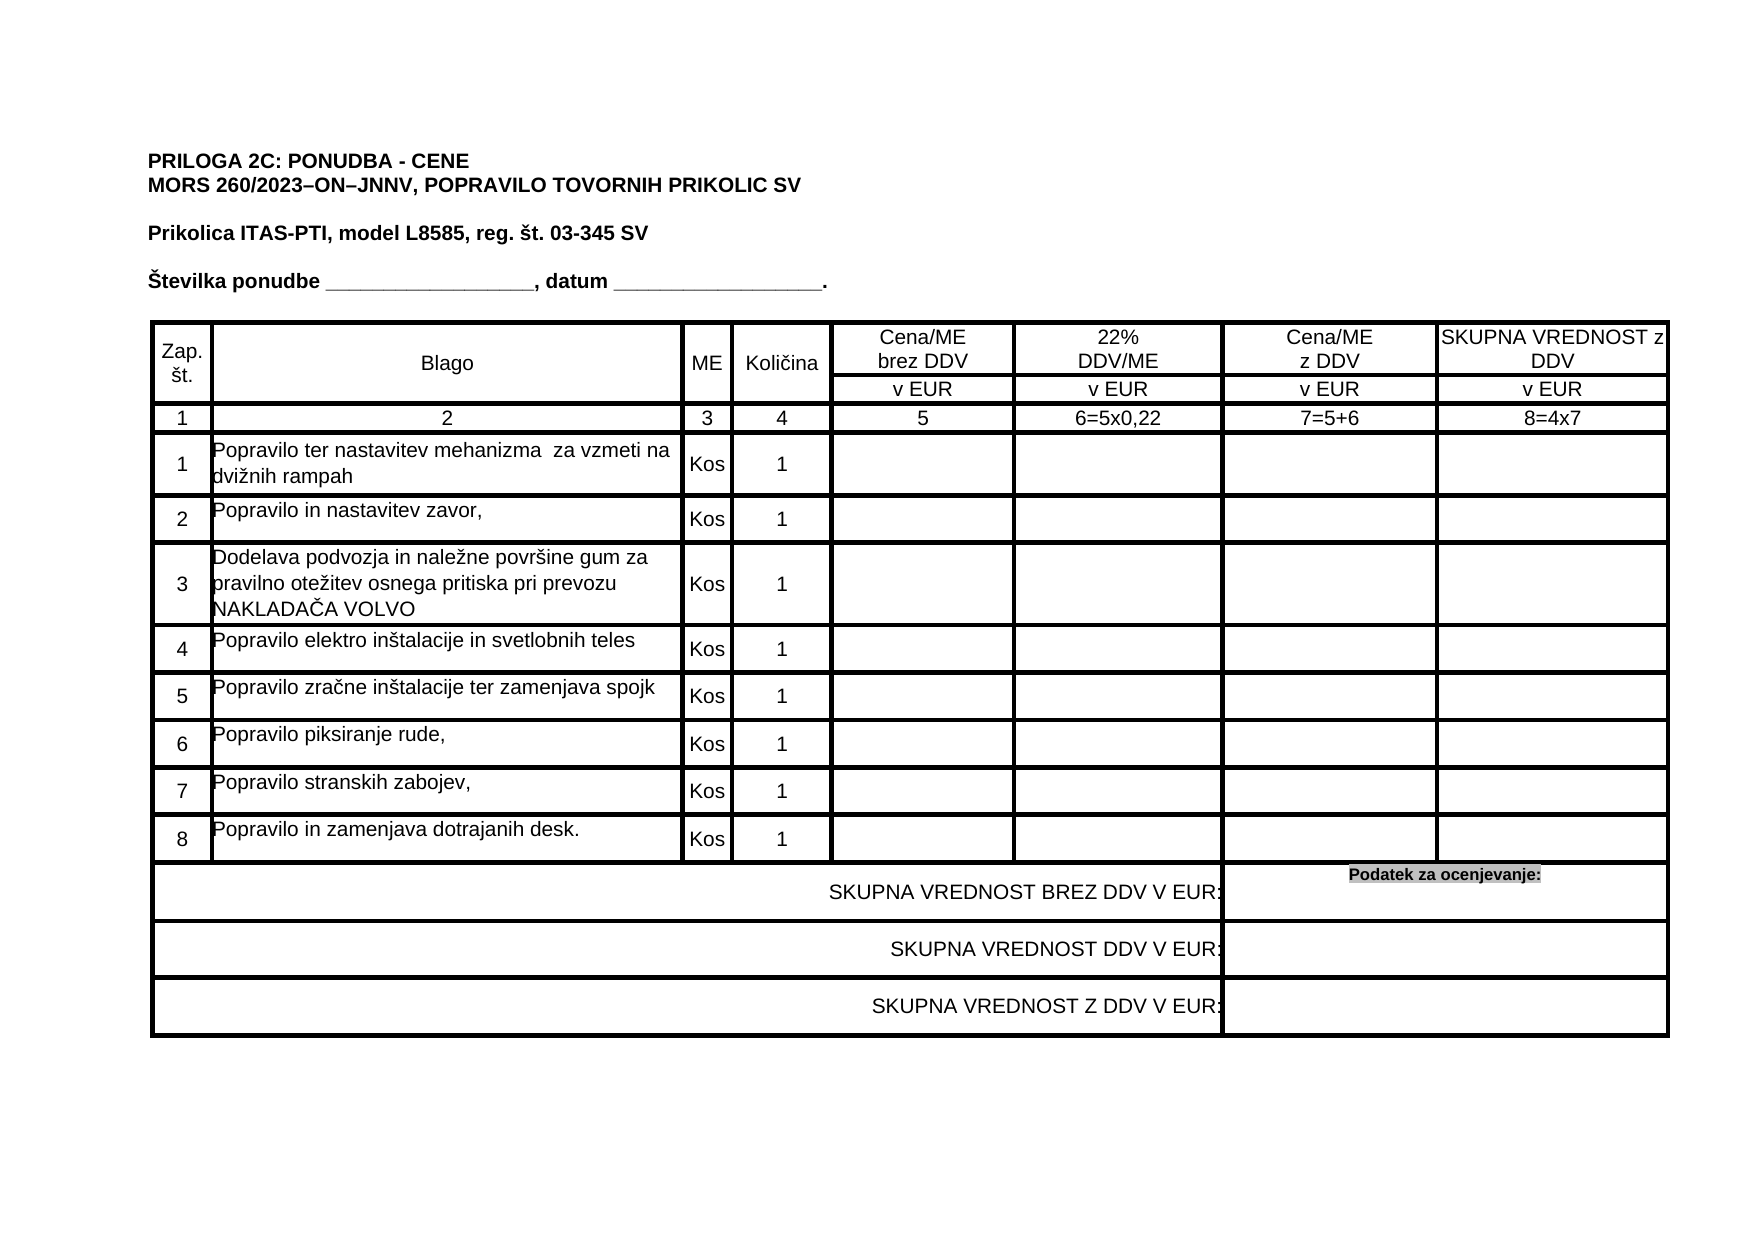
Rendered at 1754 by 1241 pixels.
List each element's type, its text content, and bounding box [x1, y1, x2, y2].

table_cell 5 [834, 406, 1012, 430]
table_cell 4 [155, 627, 210, 670]
table_header Blago [214, 325, 680, 401]
table_cell Popravilo in zamenjava dotrajanih desk. [214, 817, 680, 860]
table_cell [1439, 627, 1666, 670]
table_cell [1225, 817, 1435, 860]
table_cell [1439, 675, 1666, 717]
table_cell Popravilo zračne inštalacije ter zamenjava spojk [214, 675, 680, 717]
table_cell Kos [685, 498, 730, 540]
table_header Cena/ME z DDV [1225, 325, 1435, 372]
table_cell Kos [685, 722, 730, 765]
table_cell 1 [155, 435, 210, 493]
table_cell 5 [155, 675, 210, 717]
table_header 22% DDV/ME [1016, 325, 1220, 372]
table_cell Popravilo in nastavitev zavor, [214, 498, 680, 540]
table_cell [1016, 545, 1220, 623]
table_cell [1225, 770, 1435, 812]
table_cell Kos [685, 770, 730, 812]
table_cell 1 [155, 406, 210, 430]
table_cell [834, 675, 1012, 717]
table_cell 6 [155, 722, 210, 765]
table_cell 1 [734, 627, 829, 670]
table_header ME [685, 325, 730, 401]
table_cell [1439, 435, 1666, 493]
text MORS 260/2023–ON–JNNV, POPRAVILO TOVORNIH PRIKOLIC SV [148, 173, 1577, 197]
table_cell Popravilo ter nastavitev mehanizma za vzmeti na dvižnih rampah [214, 435, 680, 493]
table_cell [1225, 675, 1435, 717]
table_cell [834, 435, 1012, 493]
table_cell Kos [685, 545, 730, 623]
table_cell [1225, 545, 1435, 623]
table_cell [1225, 498, 1435, 540]
table_cell v EUR [834, 377, 1012, 401]
table_cell 1 [734, 722, 829, 765]
text Številka ponudbe __________________, datum __________________. [148, 268, 1577, 292]
table_cell v EUR [1016, 377, 1220, 401]
table_cell [1439, 817, 1666, 860]
table_cell 2 [155, 498, 210, 540]
table_cell v EUR [1225, 377, 1435, 401]
table_cell SKUPNA VREDNOST BREZ DDV V EUR: [155, 865, 1220, 919]
table_cell [1016, 817, 1220, 860]
table_cell Kos [685, 627, 730, 670]
table_cell SKUPNA VREDNOST Z DDV V EUR: [155, 980, 1220, 1033]
table_cell [1016, 675, 1220, 717]
table_cell 7=5+6 [1225, 406, 1435, 430]
table_header Zap. št. [155, 325, 210, 401]
table_cell 1 [734, 545, 829, 623]
table_cell [1439, 498, 1666, 540]
table_cell 7 [155, 770, 210, 812]
table_cell [1016, 498, 1220, 540]
text PRILOGA 2C: PONUDBA - CENE [148, 149, 1577, 173]
table_cell [834, 722, 1012, 765]
table_cell [1439, 722, 1666, 765]
table_cell 8 [155, 817, 210, 860]
table_cell Popravilo piksiranje rude, [214, 722, 680, 765]
table_cell 1 [734, 498, 829, 540]
table_cell SKUPNA VREDNOST DDV V EUR: [155, 923, 1220, 975]
table_cell Popravilo stranskih zabojev, [214, 770, 680, 812]
table_cell [834, 545, 1012, 623]
table_cell [1016, 435, 1220, 493]
table_cell [1439, 770, 1666, 812]
table_cell 6=5x0,22 [1016, 406, 1220, 430]
table_cell [834, 498, 1012, 540]
table_cell 4 [734, 406, 829, 430]
table_cell [1225, 435, 1435, 493]
table_cell [834, 817, 1012, 860]
table_cell 1 [734, 770, 829, 812]
table_cell [834, 770, 1012, 812]
table_cell Podatek za ocenjevanje: [1225, 865, 1666, 919]
table_header SKUPNA VREDNOST z DDV [1439, 325, 1666, 372]
table_cell [1439, 545, 1666, 623]
table_cell 3 [685, 406, 730, 430]
table_cell Kos [685, 675, 730, 717]
table_cell 3 [155, 545, 210, 623]
table_cell [1225, 627, 1435, 670]
table_cell Dodelava podvozja in naležne površine gum za pravilno otežitev osnega pritiska pri prevozu NAKLADAČA VOLVO [214, 545, 680, 623]
table_cell [1016, 770, 1220, 812]
text Prikolica ITAS-PTI, model L8585, reg. št. 03-345 SV [148, 221, 1577, 244]
table_cell 1 [734, 675, 829, 717]
table_header Cena/ME brez DDV [834, 325, 1012, 372]
table_cell Popravilo elektro inštalacije in svetlobnih teles [214, 627, 680, 670]
table_cell [1016, 722, 1220, 765]
table_cell Kos [685, 817, 730, 860]
table_cell 8=4x7 [1439, 406, 1666, 430]
table_cell 2 [214, 406, 680, 430]
table_cell [1016, 627, 1220, 670]
table_cell Kos [685, 435, 730, 493]
table_cell [1225, 980, 1666, 1033]
table_cell [1225, 923, 1666, 975]
table_cell [834, 627, 1012, 670]
table_cell [1225, 722, 1435, 765]
table_cell 1 [734, 435, 829, 493]
table_header Količina [734, 325, 829, 401]
table_cell 1 [734, 817, 829, 860]
table_cell v EUR [1439, 377, 1666, 401]
